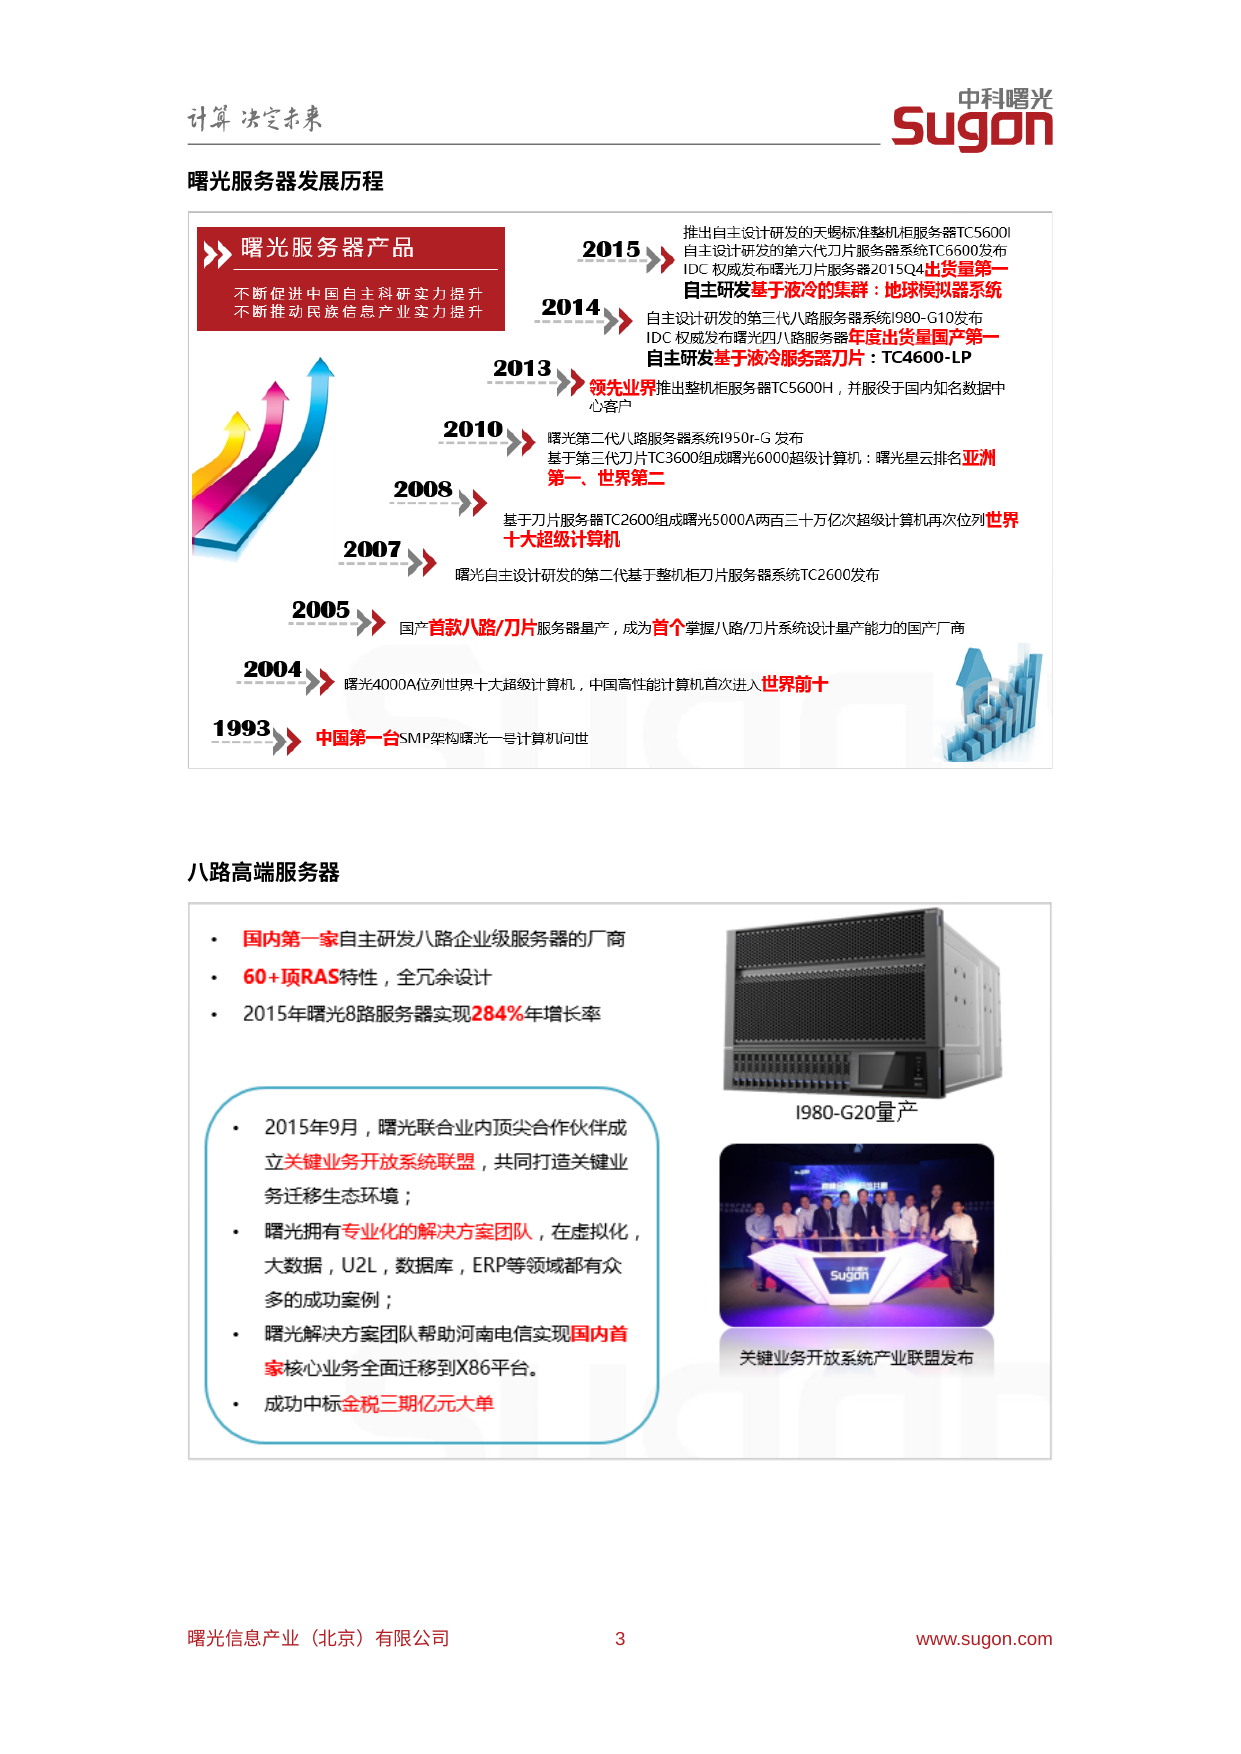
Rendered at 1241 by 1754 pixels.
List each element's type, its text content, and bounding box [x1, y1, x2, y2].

picture [187, 902, 1053, 1461]
picture [187, 88, 1053, 153]
picture [187, 211, 1053, 769]
text 曙光服务器发展历程 [187, 163, 1053, 196]
text 八路高端服务器 [187, 854, 1053, 887]
